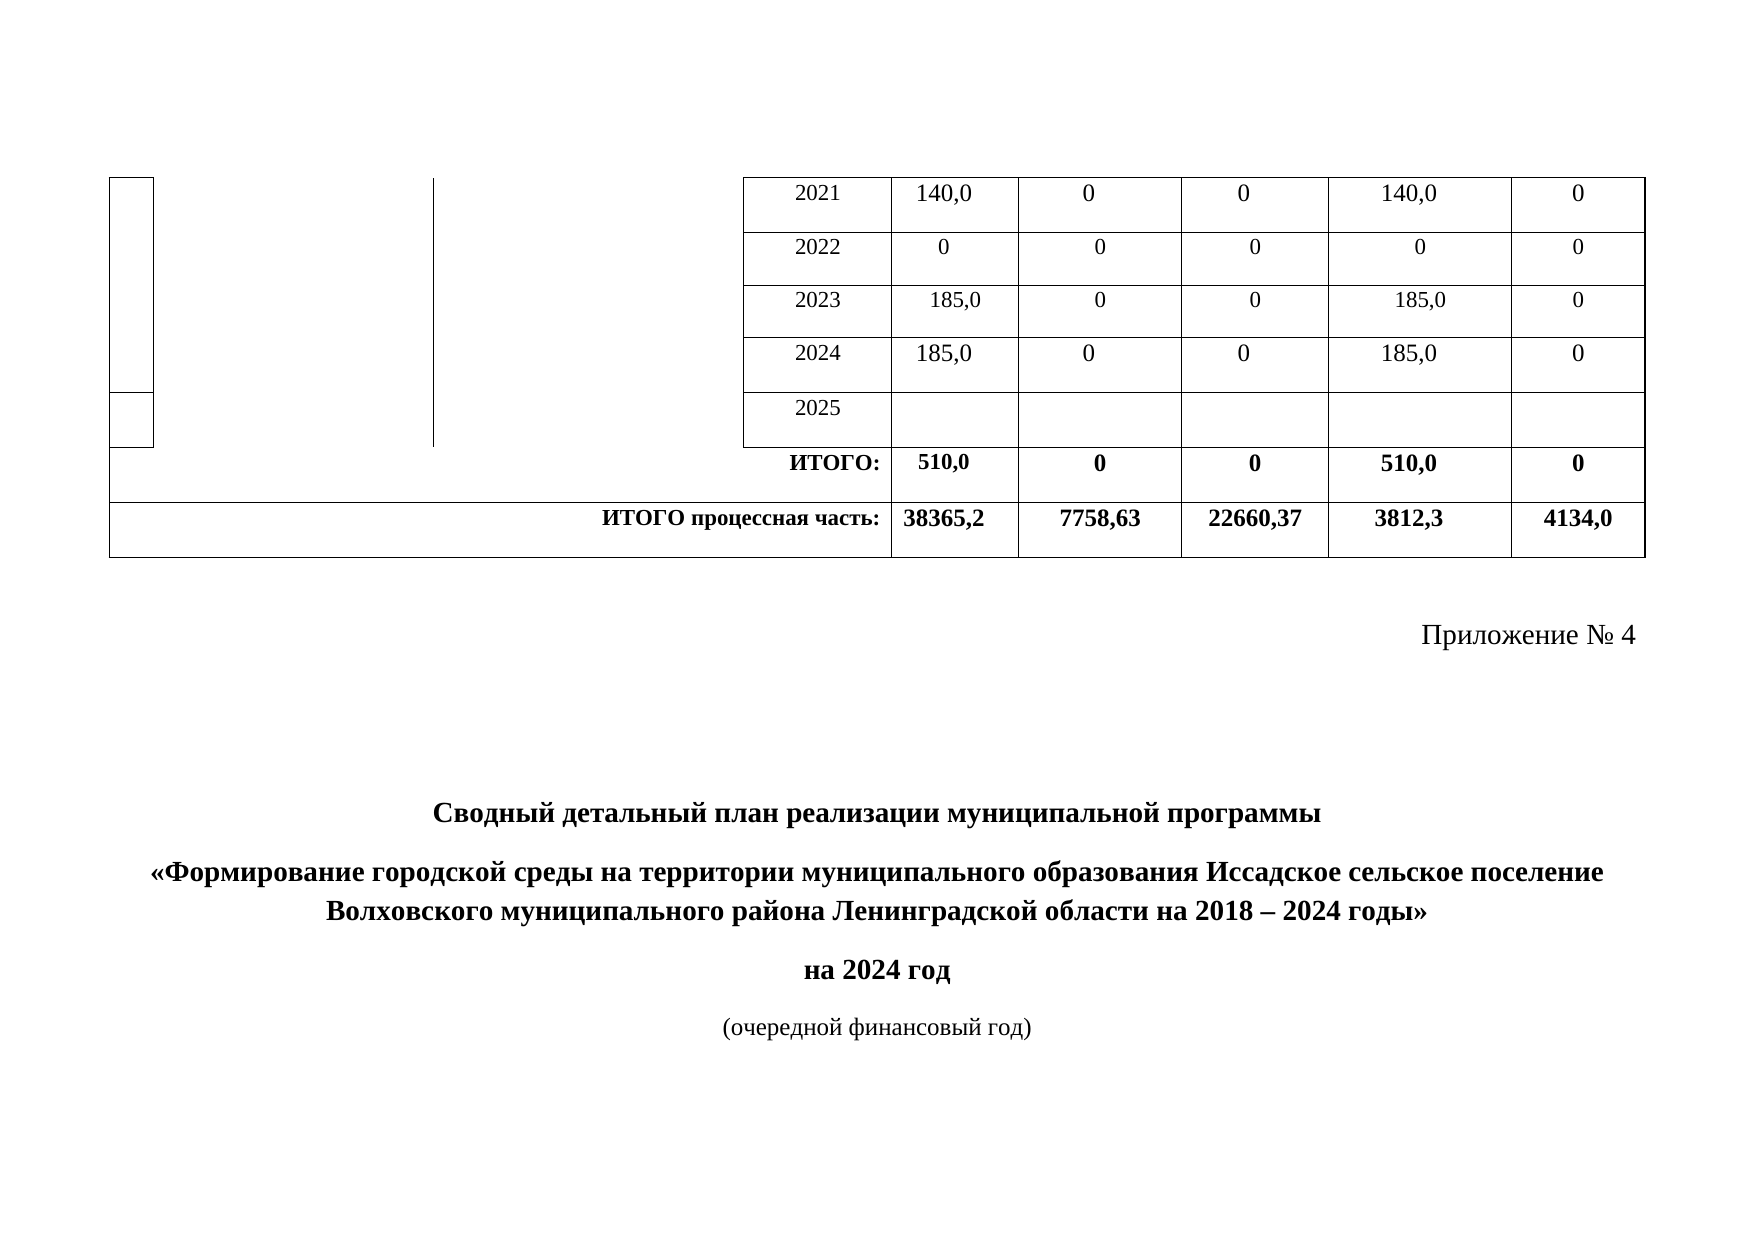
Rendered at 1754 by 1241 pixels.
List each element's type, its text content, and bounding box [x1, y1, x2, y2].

table_cell 2025 [744, 393, 891, 447]
table_cell 3812,3 [1329, 503, 1511, 557]
table_cell 2021 [744, 178, 891, 232]
table_cell 0 [892, 233, 1018, 284]
table_cell [1019, 393, 1181, 447]
table_cell 0 [1019, 286, 1181, 337]
table_cell ИТОГО процессная часть: [110, 503, 891, 557]
table_cell 0 [1019, 233, 1181, 284]
table_cell [110, 393, 153, 447]
table_cell 185,0 [1329, 338, 1511, 392]
table_cell 0 [1512, 233, 1644, 284]
table_cell 4134,0 [1512, 503, 1644, 557]
table_cell 0 [1182, 233, 1328, 284]
text (очередной финансовый год) [118, 1012, 1636, 1041]
text Сводный детальный план реализации муниципальной программы [118, 795, 1636, 829]
table_cell 7758,63 [1019, 503, 1181, 557]
table_cell [1329, 393, 1511, 447]
table_cell 0 [1512, 286, 1644, 337]
table_cell ИТОГО: [110, 447, 891, 502]
table_cell 0 [1019, 338, 1181, 392]
table_cell 510,0 [1329, 448, 1511, 502]
table_cell 185,0 [892, 338, 1018, 392]
table_cell 185,0 [1329, 286, 1511, 337]
table_cell 0 [1512, 178, 1644, 232]
table_cell 0 [1182, 448, 1328, 502]
text Приложение № 4 [118, 617, 1636, 651]
table_cell [892, 393, 1018, 447]
table_cell 0 [1182, 338, 1328, 392]
table_cell 38365,2 [892, 503, 1018, 557]
table_cell 0 [1512, 338, 1644, 392]
table_cell [1512, 393, 1644, 447]
table_cell 2023 [744, 286, 891, 337]
table_cell 0 [1512, 448, 1644, 502]
table_cell 2024 [744, 338, 891, 392]
table_cell 0 [1329, 233, 1511, 284]
table_cell 22660,37 [1182, 503, 1328, 557]
table_cell 140,0 [892, 178, 1018, 232]
table_cell [1182, 393, 1328, 447]
table_cell 0 [1019, 178, 1181, 232]
text на 2024 год [118, 952, 1636, 986]
table_cell 185,0 [892, 286, 1018, 337]
text «Формирование городской среды на территории муниципального образования Иссадское сельское поселение Волховского муниципального района Ленинградской области на 2018 – 2024 годы» [118, 854, 1636, 927]
table_cell 140,0 [1329, 178, 1511, 232]
table_cell 0 [1182, 178, 1328, 232]
table_cell 2022 [744, 233, 891, 284]
table_cell 510,0 [892, 448, 1018, 502]
table_cell 0 [1182, 286, 1328, 337]
table_cell 0 [1019, 448, 1181, 502]
